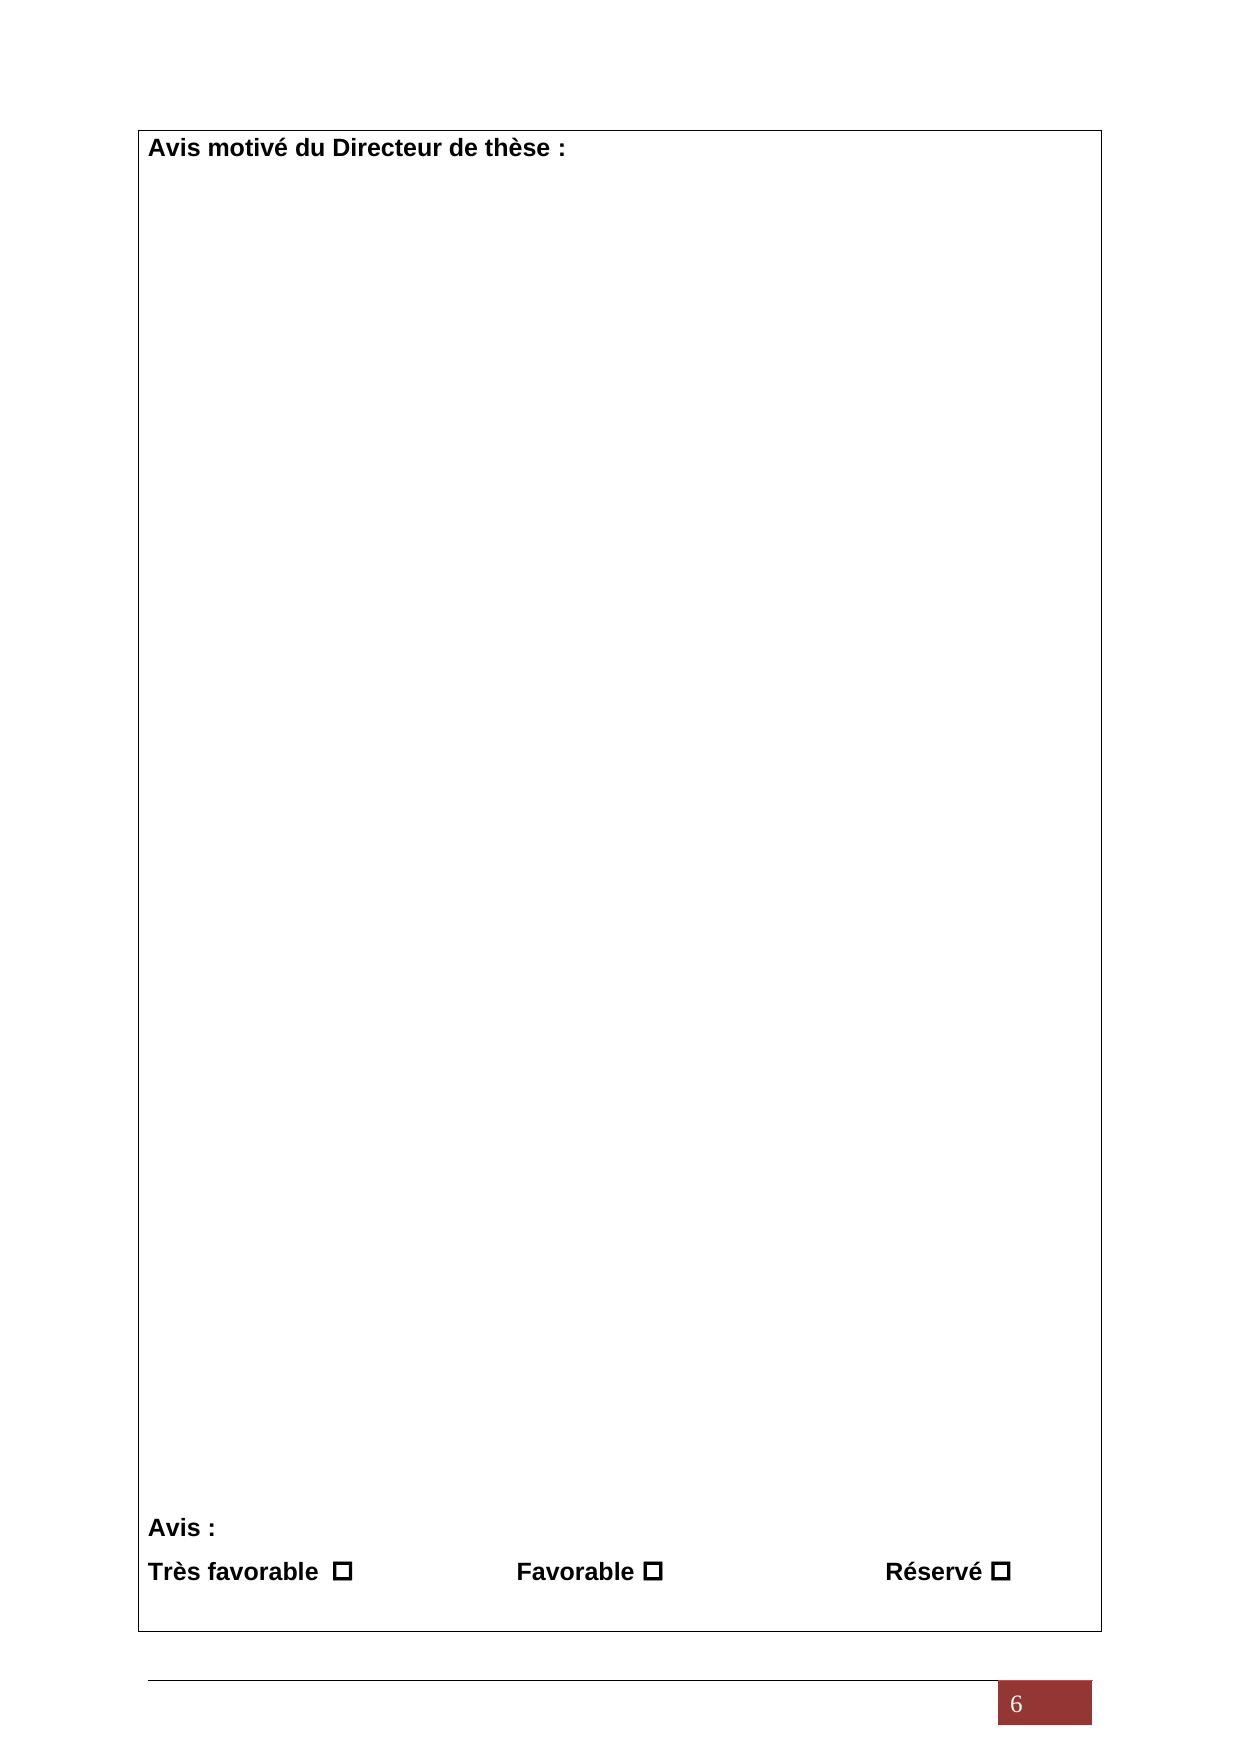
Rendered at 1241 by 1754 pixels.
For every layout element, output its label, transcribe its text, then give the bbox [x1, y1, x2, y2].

text Avis motivé du Directeur de thèse : [139, 131, 1101, 162]
text Avis : [139, 1510, 1101, 1542]
text Très favorable Favorable Réservé [139, 1553, 1101, 1585]
